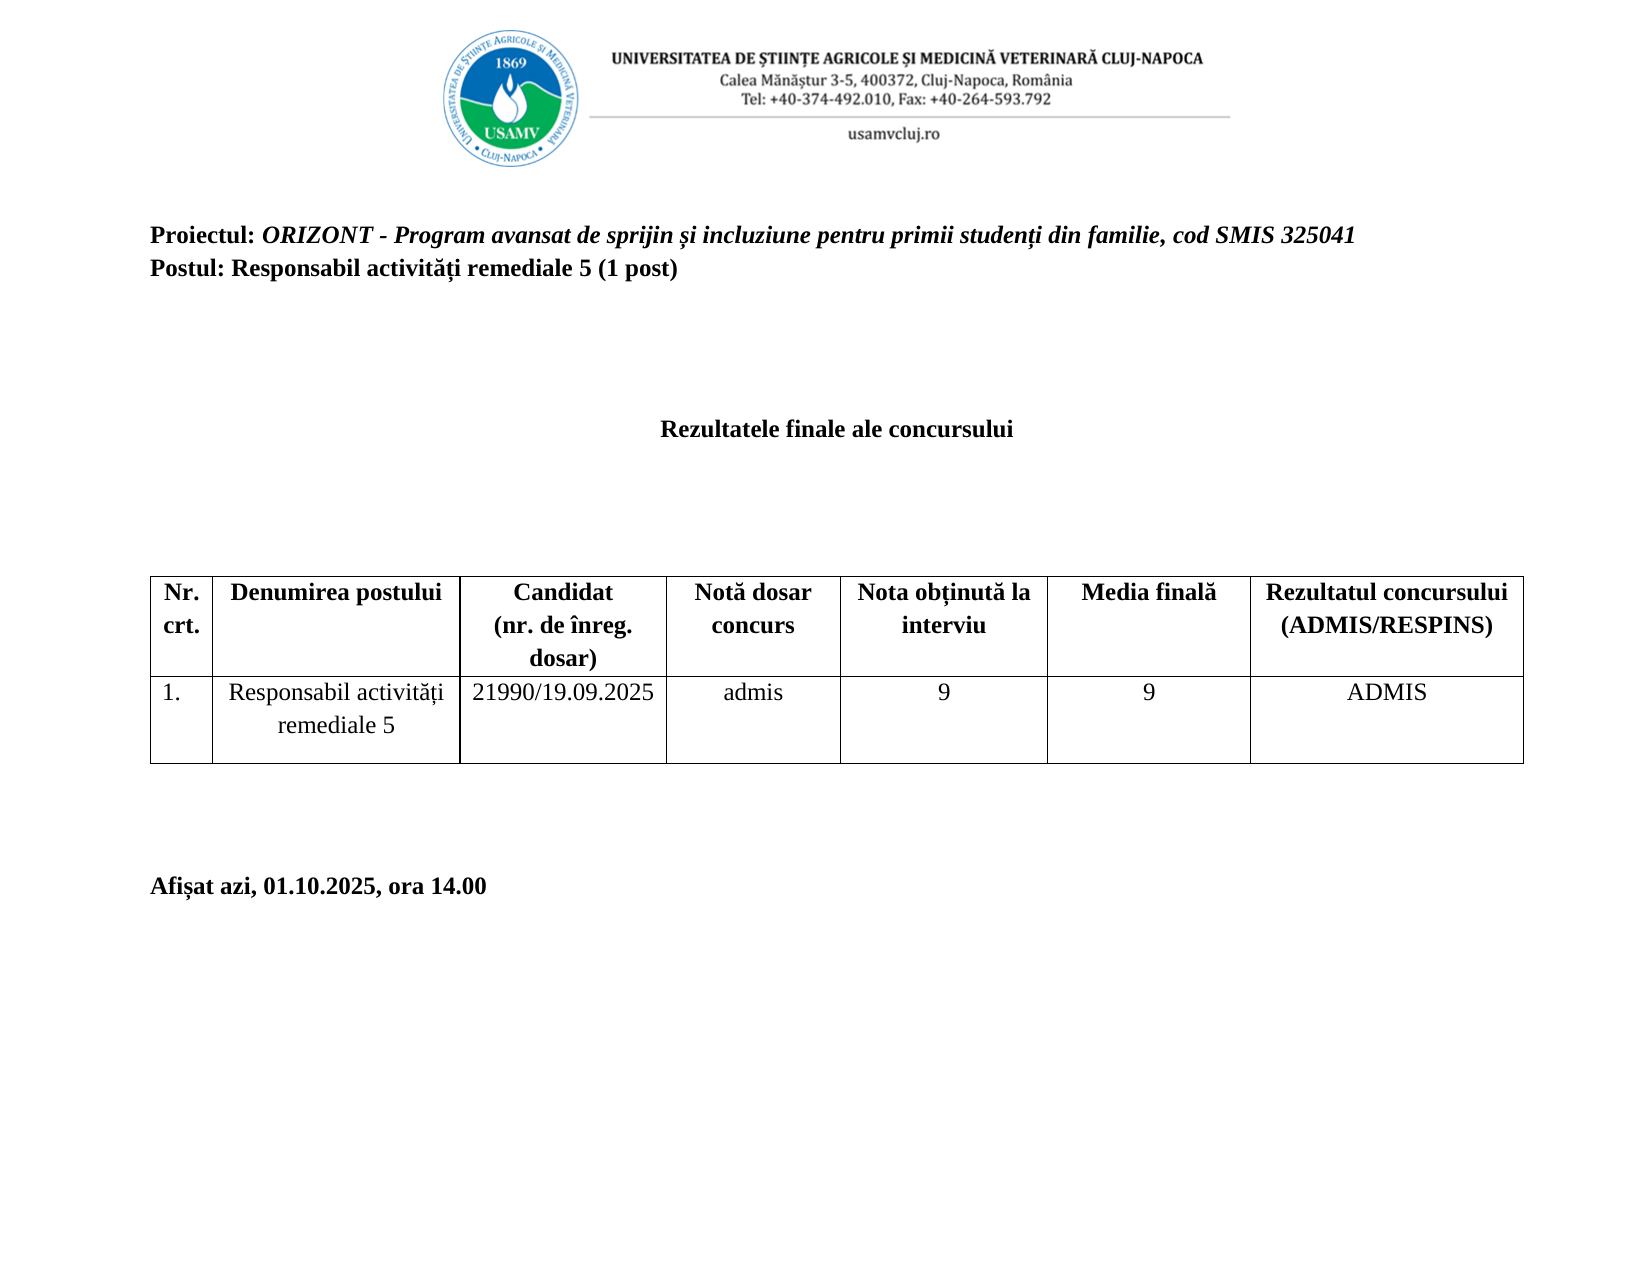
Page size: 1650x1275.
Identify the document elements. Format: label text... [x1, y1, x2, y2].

table_cell 9 [1048, 677, 1250, 763]
table_cell Responsabil activități remediale 5 [213, 677, 459, 763]
table_cell 9 [841, 677, 1047, 763]
table_header Nr. crt. [151, 577, 212, 676]
table_cell admis [667, 677, 840, 763]
text Afișat azi, 01.10.2025, ora 14.00 [150, 871, 1524, 900]
table_header Media finală [1048, 577, 1250, 676]
table_header Denumirea postului [213, 577, 459, 676]
table_cell 21990/19.09.2025 [461, 677, 666, 763]
table_header Rezultatul concursului (ADMIS/RESPINS) [1251, 577, 1523, 676]
table_cell 1. [151, 677, 212, 763]
text Proiectul: ORIZONT - Program avansat de sprijin și incluziune pentru primii studenți din familie, cod SMIS 325041 [150, 220, 1524, 249]
table_header Notă dosar concurs [667, 577, 840, 676]
table_cell ADMIS [1251, 677, 1523, 763]
table_header Candidat (nr. de înreg. dosar) [461, 577, 666, 676]
text Postul: Responsabil activități remediale 5 (1 post) [150, 253, 1524, 282]
picture [443, 30, 1231, 167]
text Rezultatele finale ale concursului [150, 414, 1524, 443]
table_header Nota obținută la interviu [841, 577, 1047, 676]
